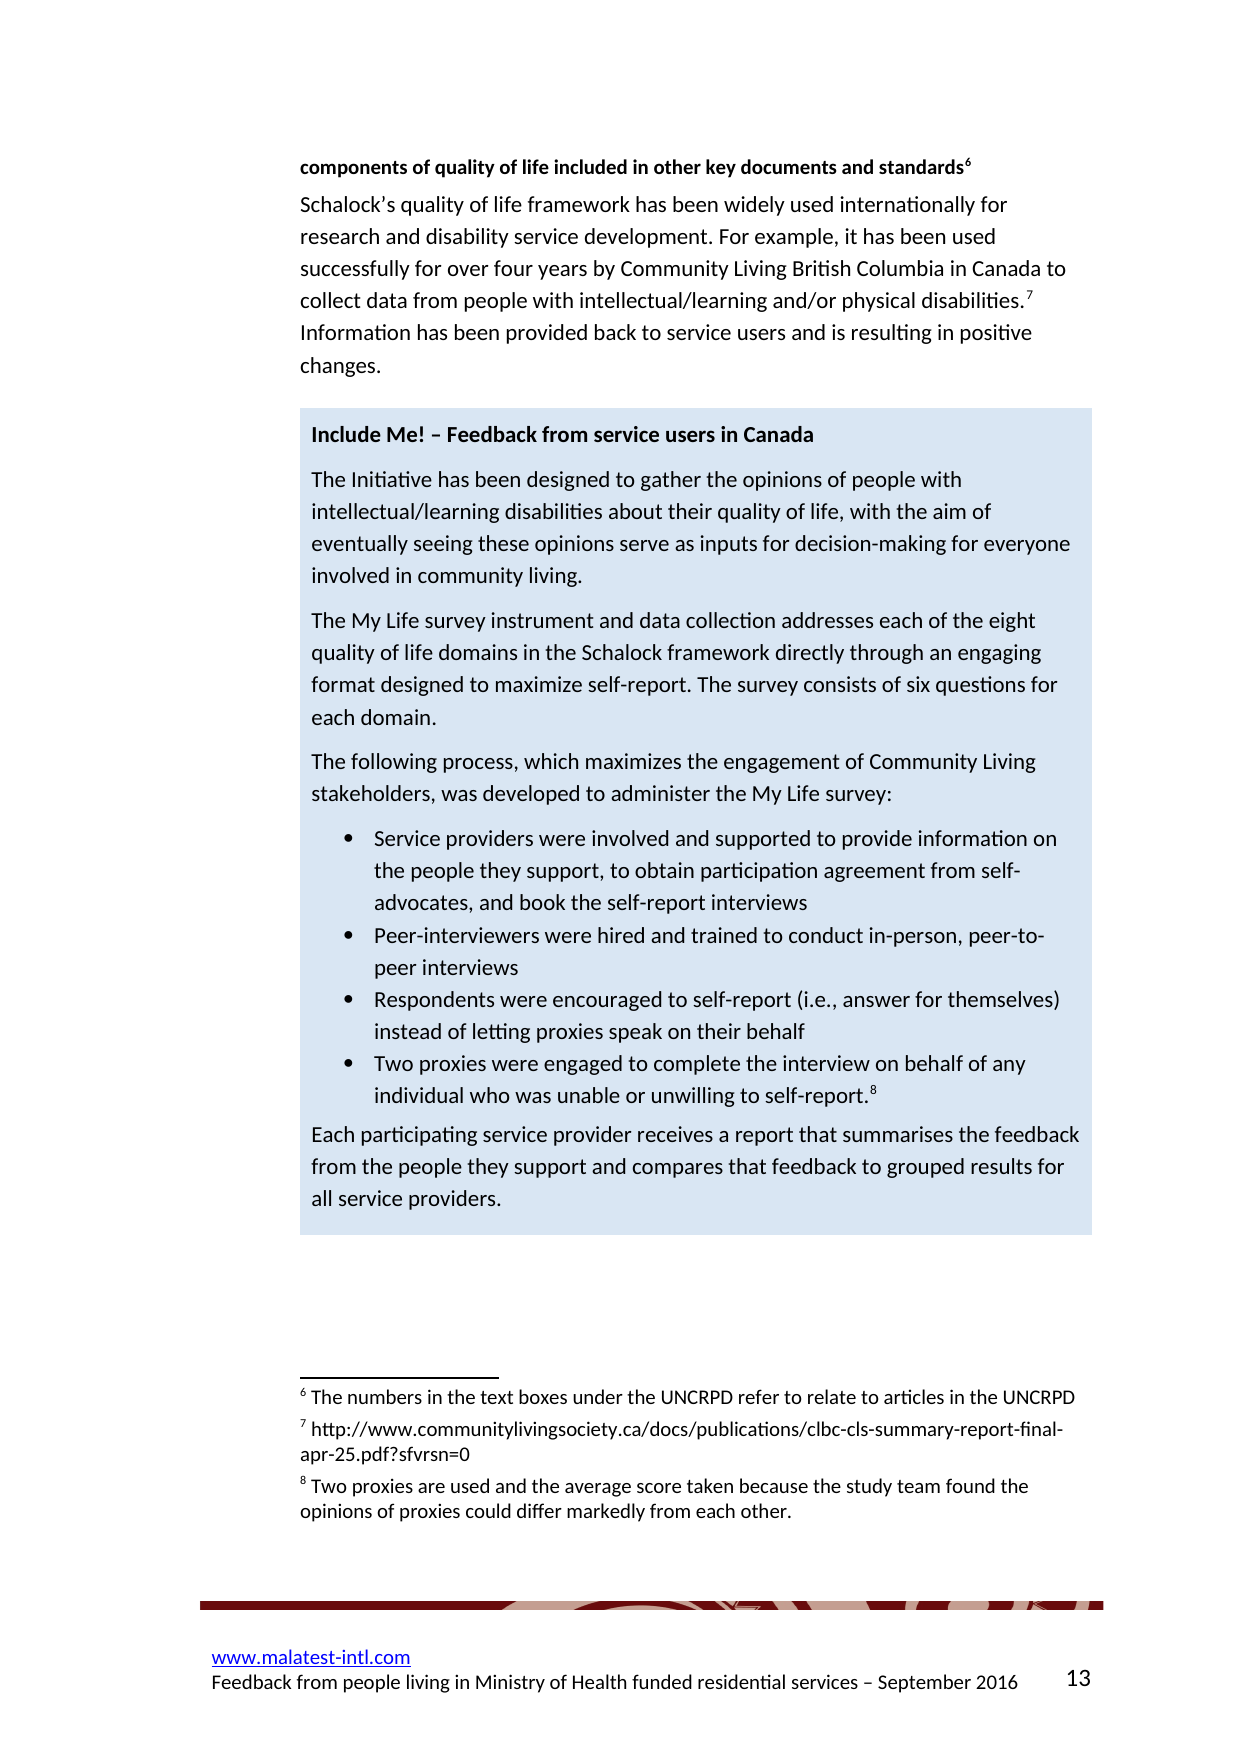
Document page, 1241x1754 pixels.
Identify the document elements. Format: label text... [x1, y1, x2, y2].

picture [199, 1601, 1104, 1610]
text Schalock’s quality of life framework has been widely used internationally for research and disability service development. For example, it has been used successfully for over four years by Community Living British Columbia in Canada to collect data from people with intellectual/learning and/or physical disabilities. Information has been provided back to service users and is resulting in positive changes. [300, 190, 1092, 379]
table_header Include Me! – Feedback from service users in Canada The Initiative has been designed to gather the opinions of people with intellectual/learning disabilities about their quality of life, with the aim of eventually seeing these opinions serve as inputs for decision-making for everyone involved in community living. The My Life survey instrument and data collection addresses each of the eight quality of life domains in the Schalock framework directly through an engaging format designed to maximize self-report. The survey consists of six questions for each domain. The following process, which maximizes the engagement of Community Living stakeholders, was developed to administer the My Life survey: Service providers were involved and supported to provide information on the people they support, to obtain participation agreement from self-advocates, and book the self-report interviews Peer-interviewers were hired and trained to conduct in-person, peer-to-peer interviews Respondents were encouraged to self-report (i.e., answer for themselves) instead of letting proxies speak on their behalf Two proxies were engaged to complete the interview on behalf of any individual who was unable or unwilling to self-report. Each participating service provider receives a report that summarises the feedback from the people they support and compares that feedback to grouped results for all service providers. [300, 408, 1092, 1235]
